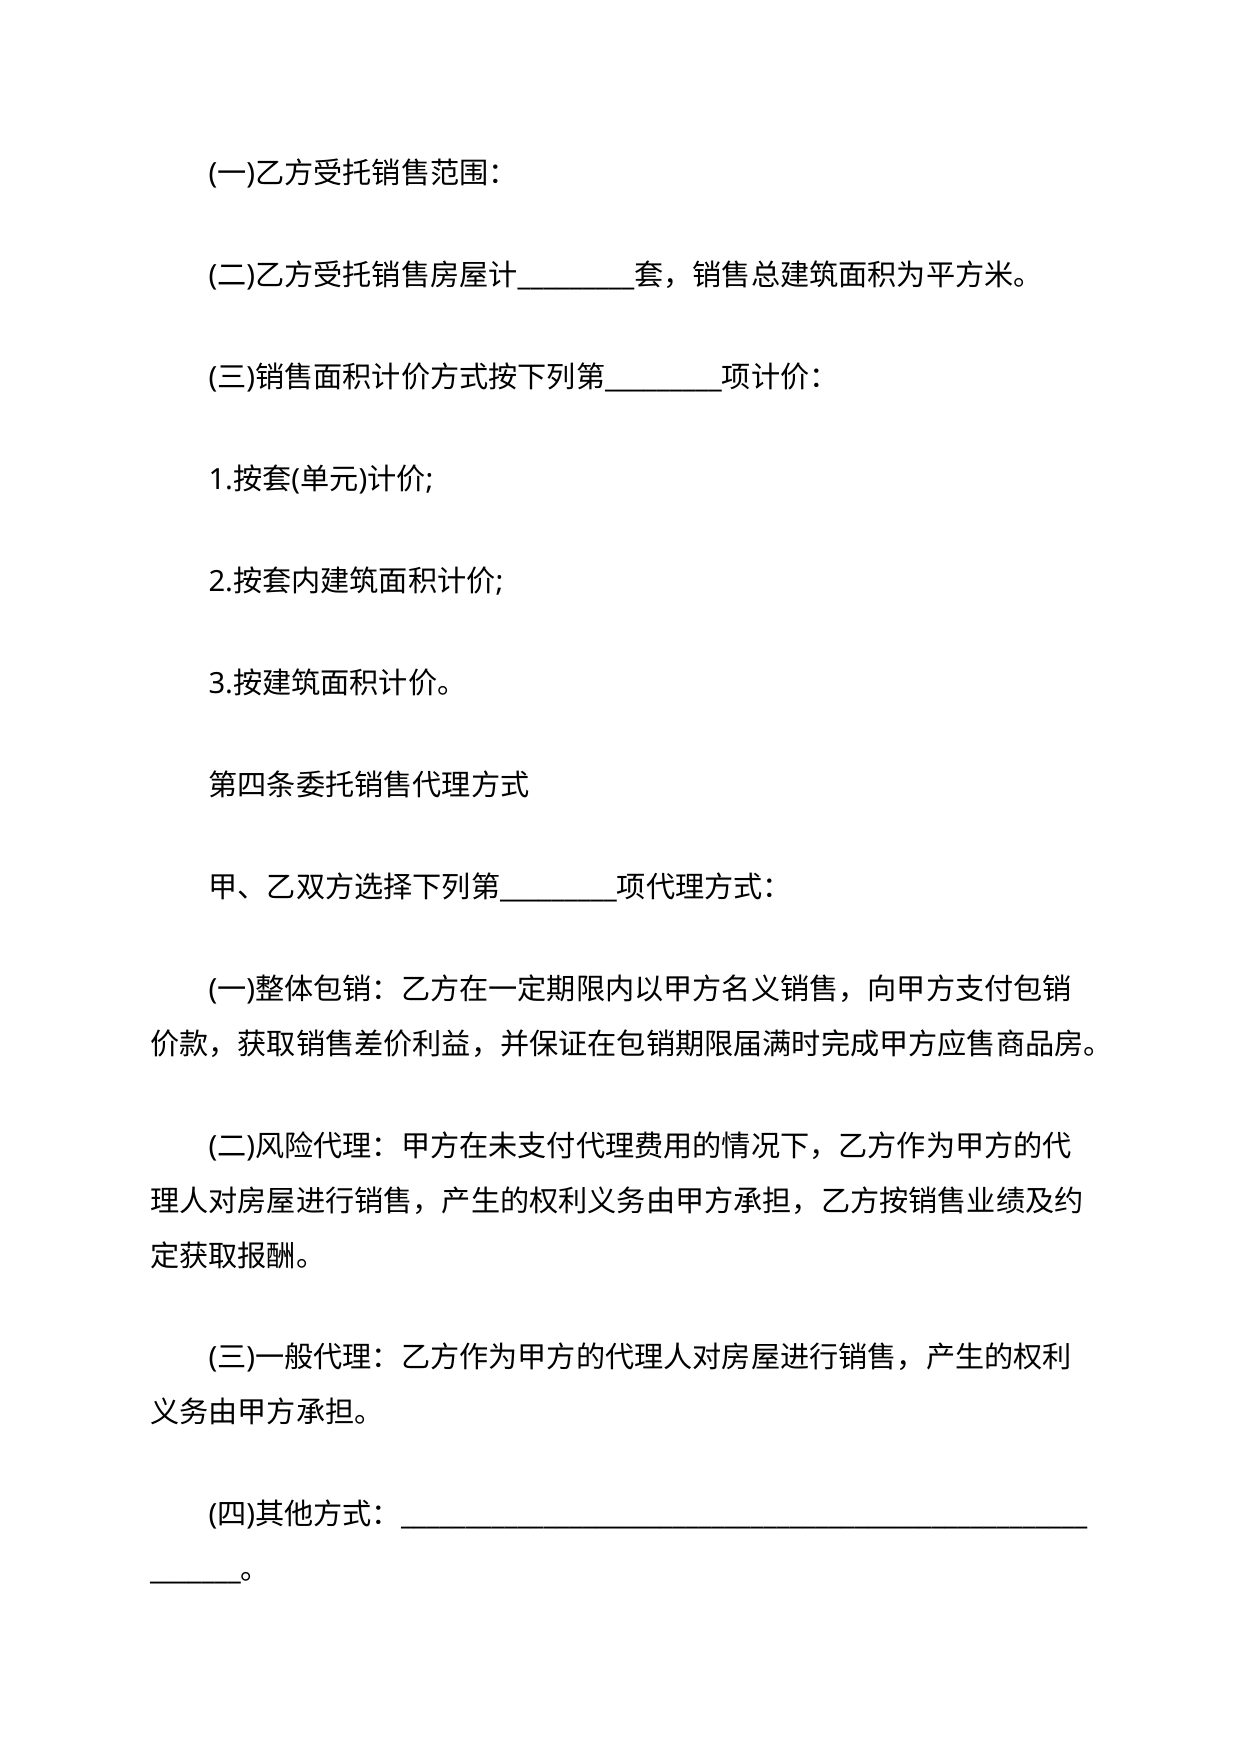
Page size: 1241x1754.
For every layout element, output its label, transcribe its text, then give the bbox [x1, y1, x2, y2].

text (三)一般代理：乙方作为甲方的代理人对房屋进行销售，产生的权利义务由甲方承担。 [150, 1334, 1090, 1431]
text (四)其他方式：____________________________________________________________。 [150, 1491, 1090, 1588]
text (一)乙方受托销售范围： [150, 150, 1090, 192]
text (二)风险代理：甲方在未支付代理费用的情况下，乙方作为甲方的代理人对房屋进行销售，产生的权利义务由甲方承担，乙方按销售业绩及约定获取报酬。 [150, 1122, 1090, 1274]
text 甲、乙双方选择下列第_________项代理方式： [150, 864, 1090, 906]
text 1.按套(单元)计价; [150, 456, 1090, 498]
text 3.按建筑面积计价。 [150, 660, 1090, 702]
text (三)销售面积计价方式按下列第_________项计价： [150, 354, 1090, 396]
text 第四条委托销售代理方式 [150, 762, 1090, 804]
text 2.按套内建筑面积计价; [150, 558, 1090, 600]
text (一)整体包销：乙方在一定期限内以甲方名义销售，向甲方支付包销价款，获取销售差价利益，并保证在包销期限届满时完成甲方应售商品房。 [150, 966, 1090, 1063]
text (二)乙方受托销售房屋计_________套，销售总建筑面积为平方米。 [150, 252, 1090, 294]
